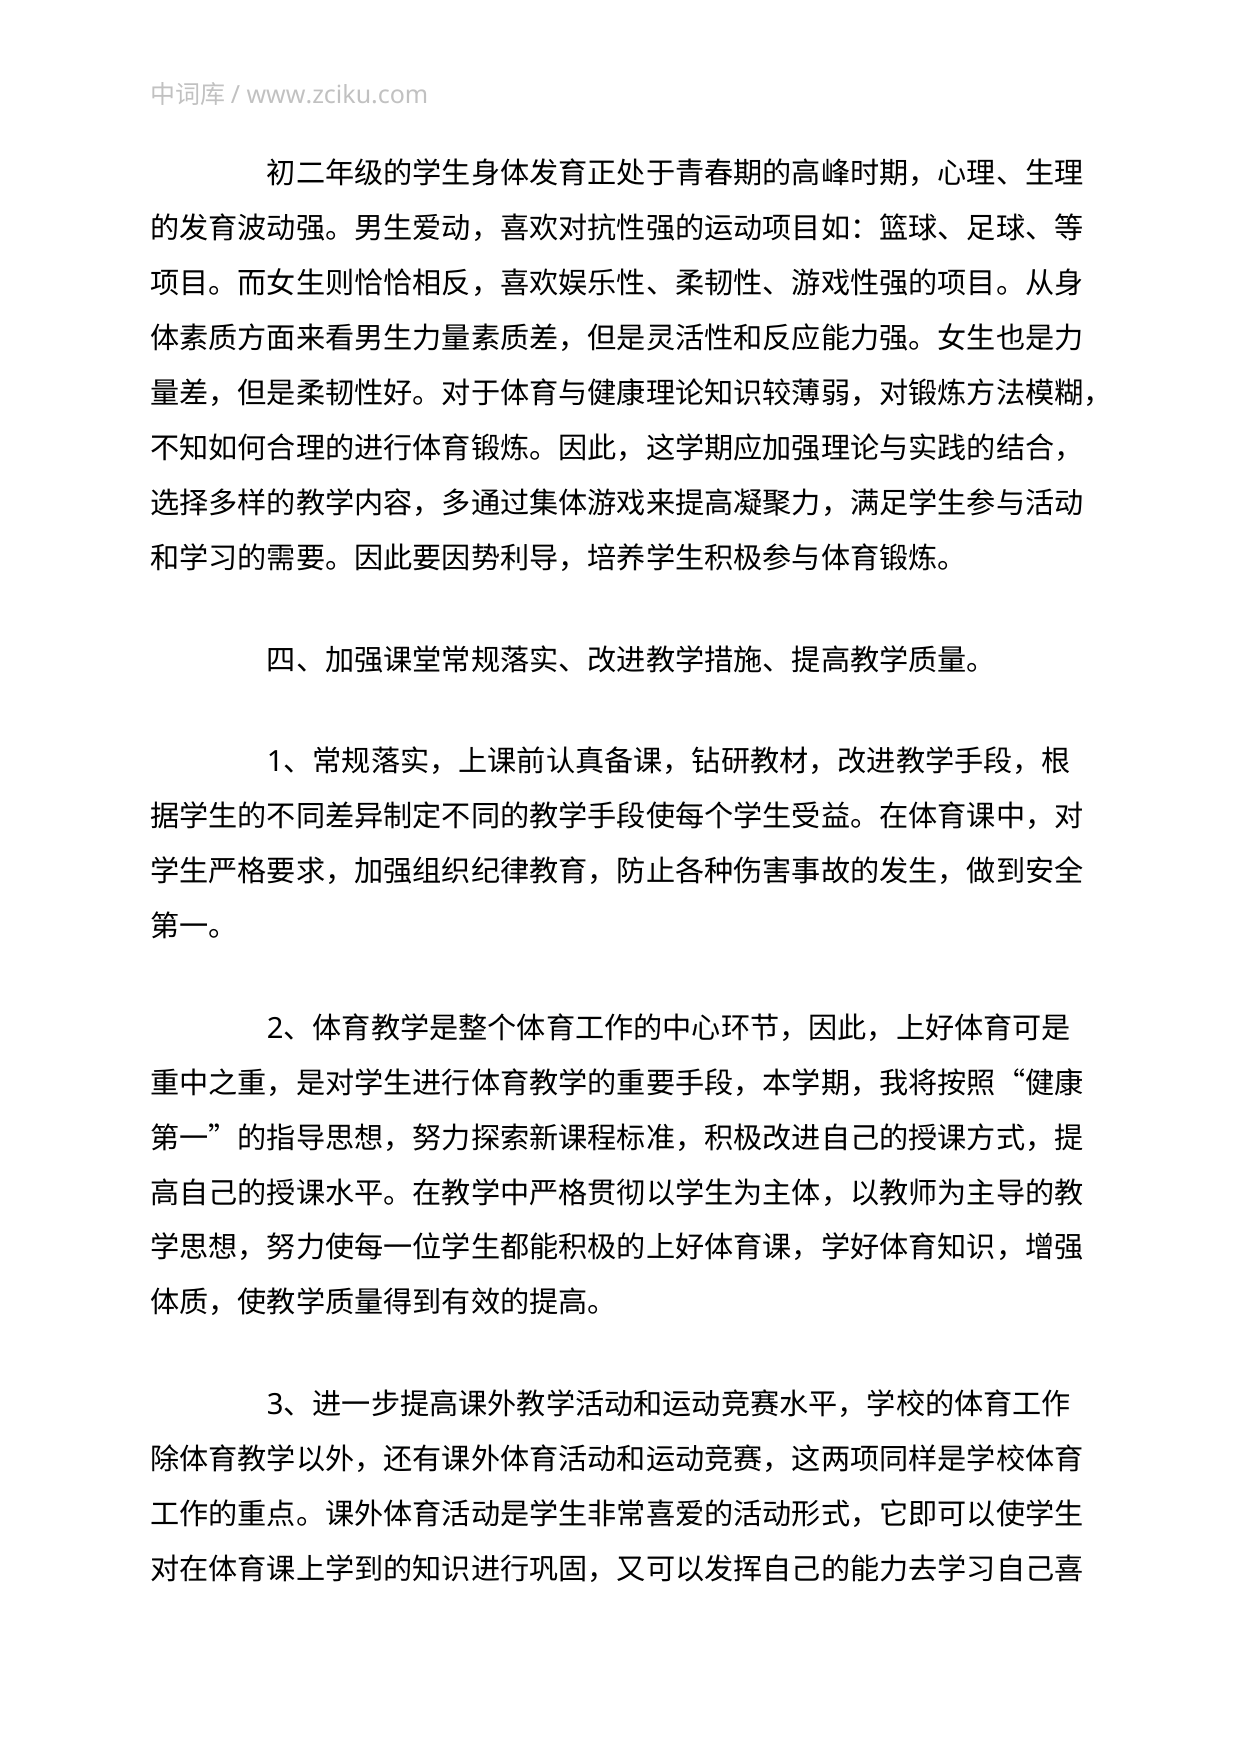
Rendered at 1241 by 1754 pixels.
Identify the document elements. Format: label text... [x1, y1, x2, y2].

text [150, 1381, 1090, 1588]
text 初二年级的学生身体发育正处于青春期的高峰时期，心理、生理的发育波动强。男生爱动，喜欢对抗性强的运动项目如：篮球、足球、等项目。而女生则恰恰相反，喜欢娱乐性、柔韧性、游戏性强的项目。从身体素质方面来看男生力量素质差，但是灵活性和反应能力强。女生也是力量差，但是柔韧性好。对于体育与健康理论知识较薄弱，对锻炼方法模糊，不知如何合理的进行体育锻炼。因此，这学期应加强理论与实践的结合，选择多样的教学内容，多通过集体游戏来提高凝聚力，满足学生参与活动和学习的需要。因此要因势利导，培养学生积极参与体育锻炼。 [150, 150, 1090, 577]
text 2、体育教学是整个体育工作的中心环节，因此，上好体育可是重中之重，是对学生进行体育教学的重要手段，本学期，我将按照“健康第一”的指导思想，努力探索新课程标准，积极改进自己的授课方式，提高自己的授课水平。在教学中严格贯彻以学生为主体，以教师为主导的教学思想，努力使每一位学生都能积极的上好体育课，学好体育知识，增强体质，使教学质量得到有效的提高。 [150, 1004, 1090, 1321]
text 四、加强课堂常规落实、改进教学措施、提高教学质量。 [150, 636, 1090, 678]
text 1、常规落实，上课前认真备课，钻研教材，改进教学手段，根据学生的不同差异制定不同的教学手段使每个学生受益。在体育课中，对学生严格要求，加强组织纪律教育，防止各种伤害事故的发生，做到安全第一。 [150, 738, 1090, 945]
